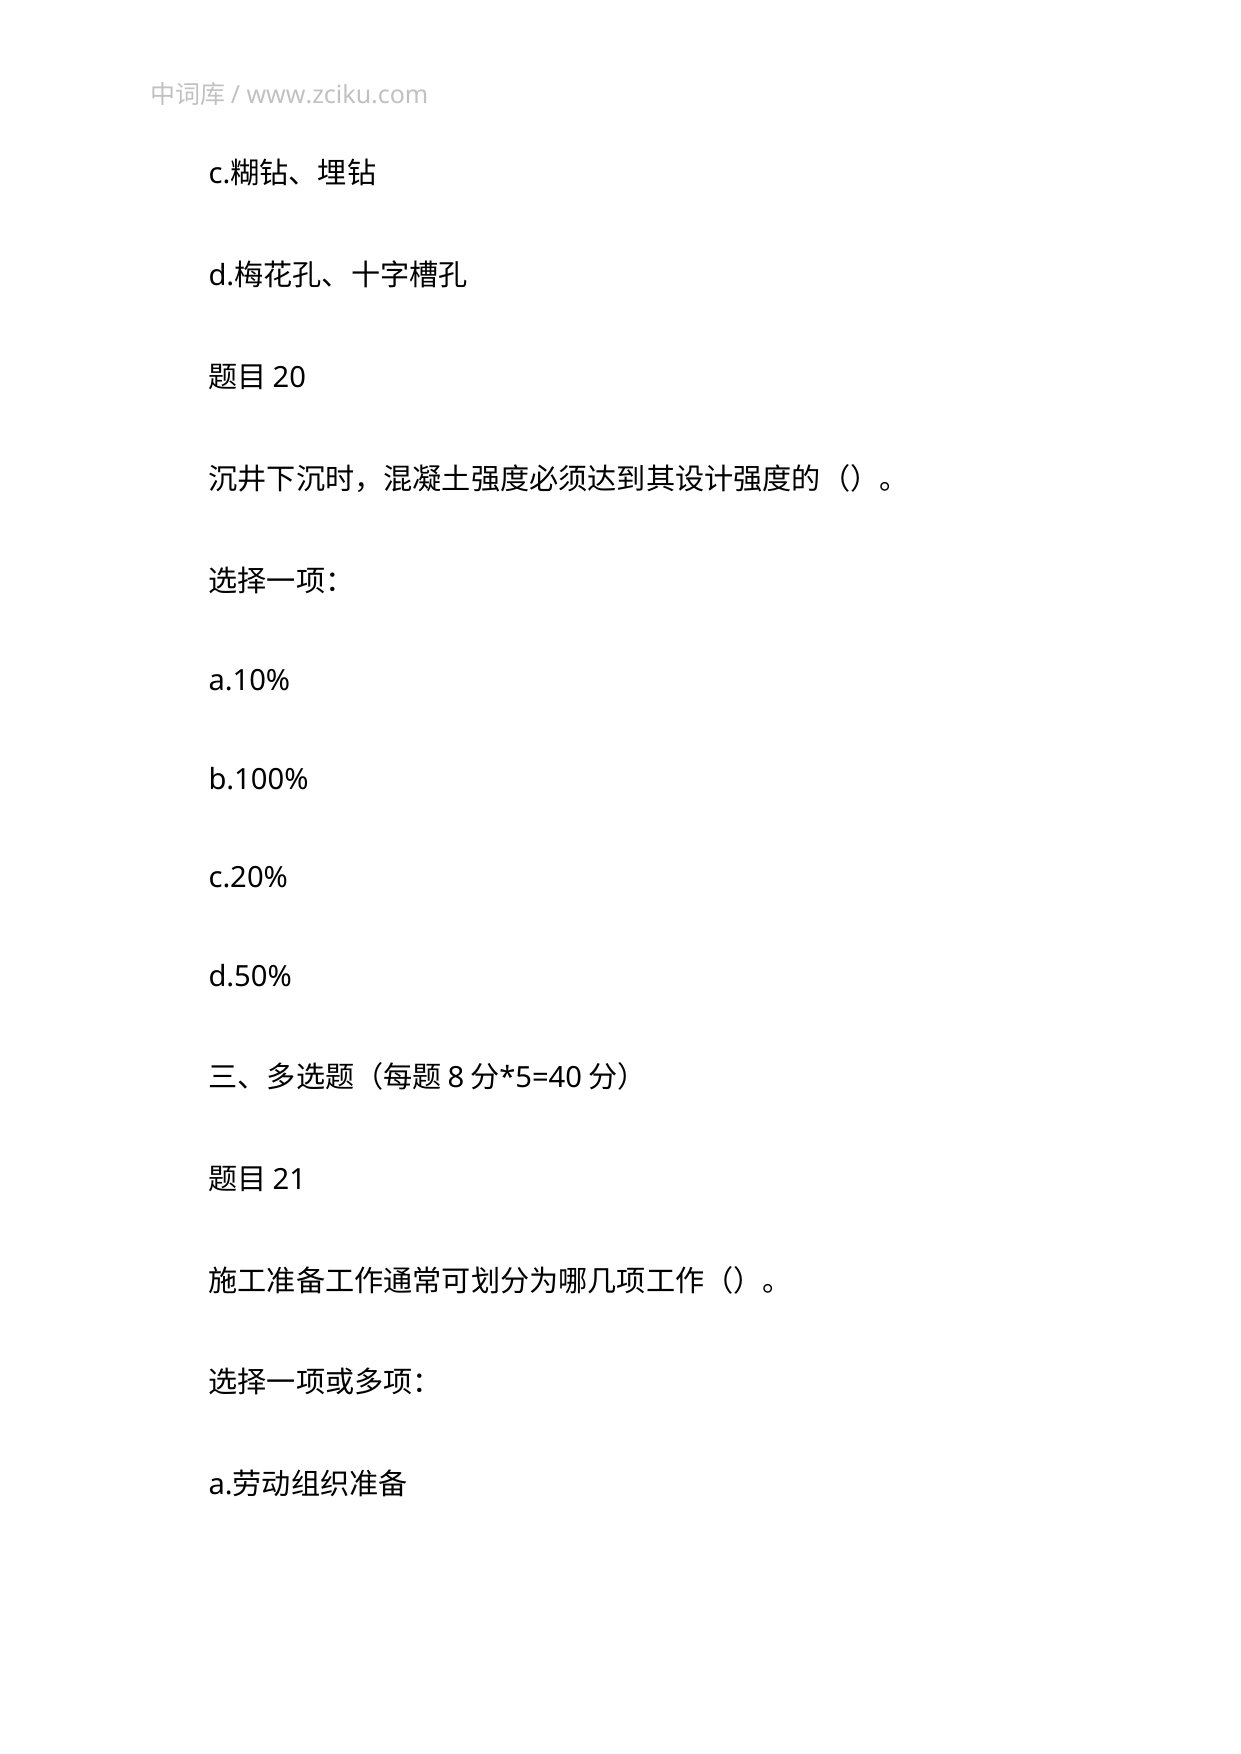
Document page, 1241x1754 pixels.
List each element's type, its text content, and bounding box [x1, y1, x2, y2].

text 三、多选题（每题8分*5=40分） [150, 1053, 1090, 1096]
text 题目20 [150, 354, 1090, 396]
text d.梅花孔、十字槽孔 [150, 252, 1090, 294]
text d.50% [150, 955, 1090, 994]
text a.劳动组织准备 [150, 1461, 1090, 1503]
text 题目21 [150, 1155, 1090, 1198]
text b.100% [150, 758, 1090, 798]
text 施工准备工作通常可划分为哪几项工作（）。 [150, 1257, 1090, 1299]
text c.糊钻、埋钻 [150, 150, 1090, 192]
text 选择一项： [150, 558, 1090, 600]
text 选择一项或多项： [150, 1359, 1090, 1401]
text 沉井下沉时，混凝土强度必须达到其设计强度的（）。 [150, 456, 1090, 498]
text c.20% [150, 856, 1090, 896]
text a.10% [150, 659, 1090, 699]
